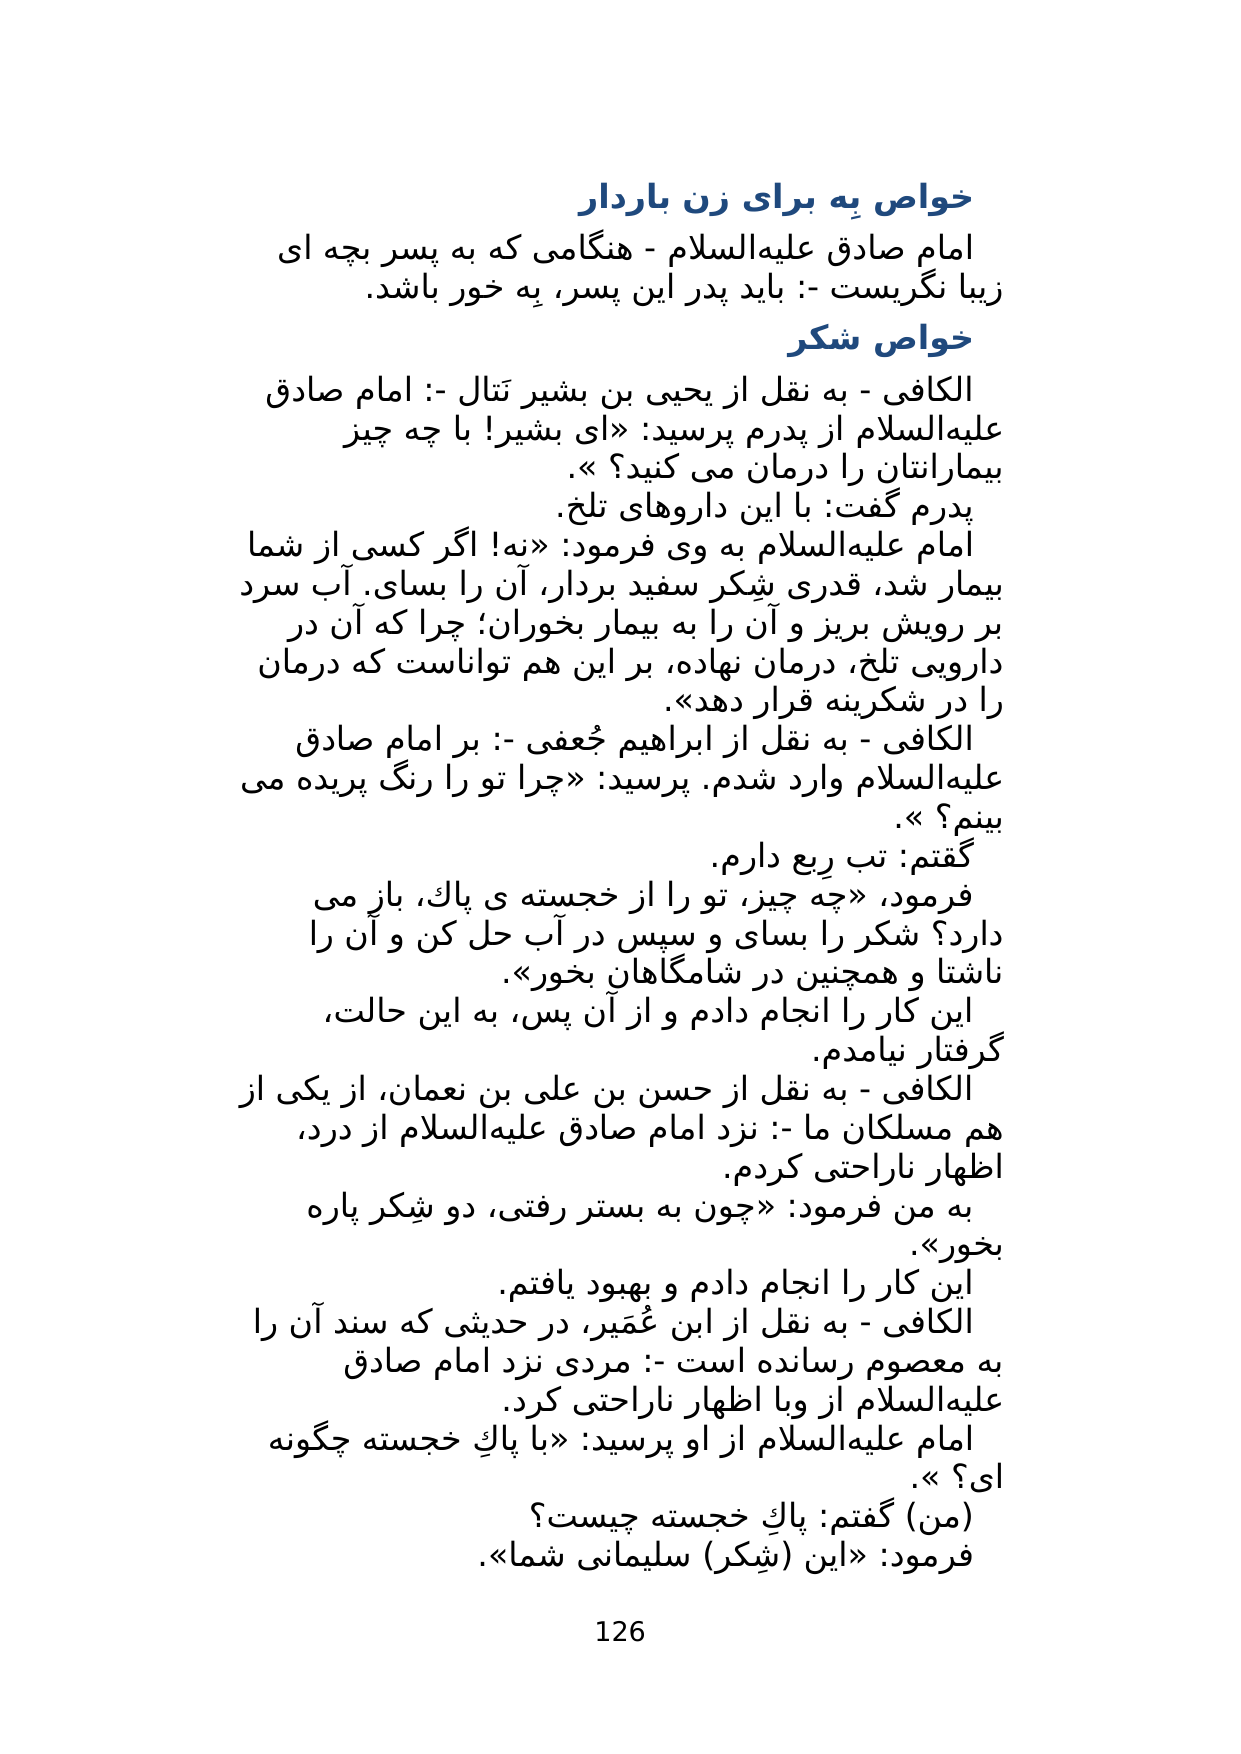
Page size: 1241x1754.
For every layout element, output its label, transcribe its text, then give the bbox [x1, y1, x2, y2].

text (من) گفتم: پاكِ خجسته چيست؟ [236, 1497, 1004, 1536]
text پدرم گفت: با اين داروهاى تلخ. [236, 487, 1004, 526]
text فرمود، «چه چيز، تو را از خجسته ى پاك، باز مى دارد؟ شكر را بساى و سپس در آب حل كن و آن را ناشتا و همچنين در شامگاهان بخور». [236, 875, 1004, 992]
text الكافى - به نقل از يحيى بن بشير نَتال -: امام صادق عليه‌السلام از پدرم پرسيد: «اى بشير! با چه چيز بيمارانتان را درمان مى كنيد؟ ». [236, 370, 1004, 487]
text به من فرمود: «چون به بستر رفتى، دو شِكر پاره بخور». [236, 1186, 1004, 1264]
text اين كار را انجام دادم و از آن پس، به اين حالت، گرفتار نيامدم. [236, 992, 1004, 1069]
text فرمود: «اين (شِكر) سليمانى شما». [236, 1536, 1004, 1574]
text الكافى - به نقل از ابن عُمَير، در حديثى كه سند آن را به معصوم رسانده است -: مردى نزد امام صادق عليه‌السلام از وبا اظهار ناراحتى كرد. [236, 1303, 1004, 1419]
text امام عليه‌السلام به وى فرمود: «نه! اگر كسى از شما بيمار شد، قدرى شِكر سفيد بردار، آن را بساى. آب سرد بر رويش بريز و آن را به بيمار بخوران؛ چرا كه آن در دارويى تلخ، درمان نهاده، بر اين هم تواناست كه درمان را در شكرينه قرار دهد». [236, 526, 1004, 720]
text امام عليه‌السلام از او پرسيد: «با پاكِ خجسته چگونه اى؟ ». [236, 1419, 1004, 1497]
text گقتم: تب رِبع دارم. [236, 836, 1004, 875]
text الكافى - به نقل از حسن بن على بن نعمان، از يكى از هم مسلكان ما -: نزد امام صادق عليه‌السلام از درد، اظهار ناراحتى كردم. [236, 1069, 1004, 1186]
text امام صادق عليه‌السلام - هنگامى كه به پسر بچه اى زيبا نگريست -: بايد پدر اين پسر، بِه خور باشد. [236, 228, 1004, 306]
text الكافى - به نقل از ابراهيم جُعفى -: بر امام صادق عليه‌السلام وارد شدم. پرسيد: «چرا تو را رنگ پريده مى بينم؟ ». [236, 720, 1004, 836]
subtitle خواص شكر [236, 319, 1004, 358]
text اين كار را انجام دادم و بهبود يافتم. [236, 1264, 1004, 1303]
subtitle خواص بِه براى زن باردار [236, 177, 1004, 216]
